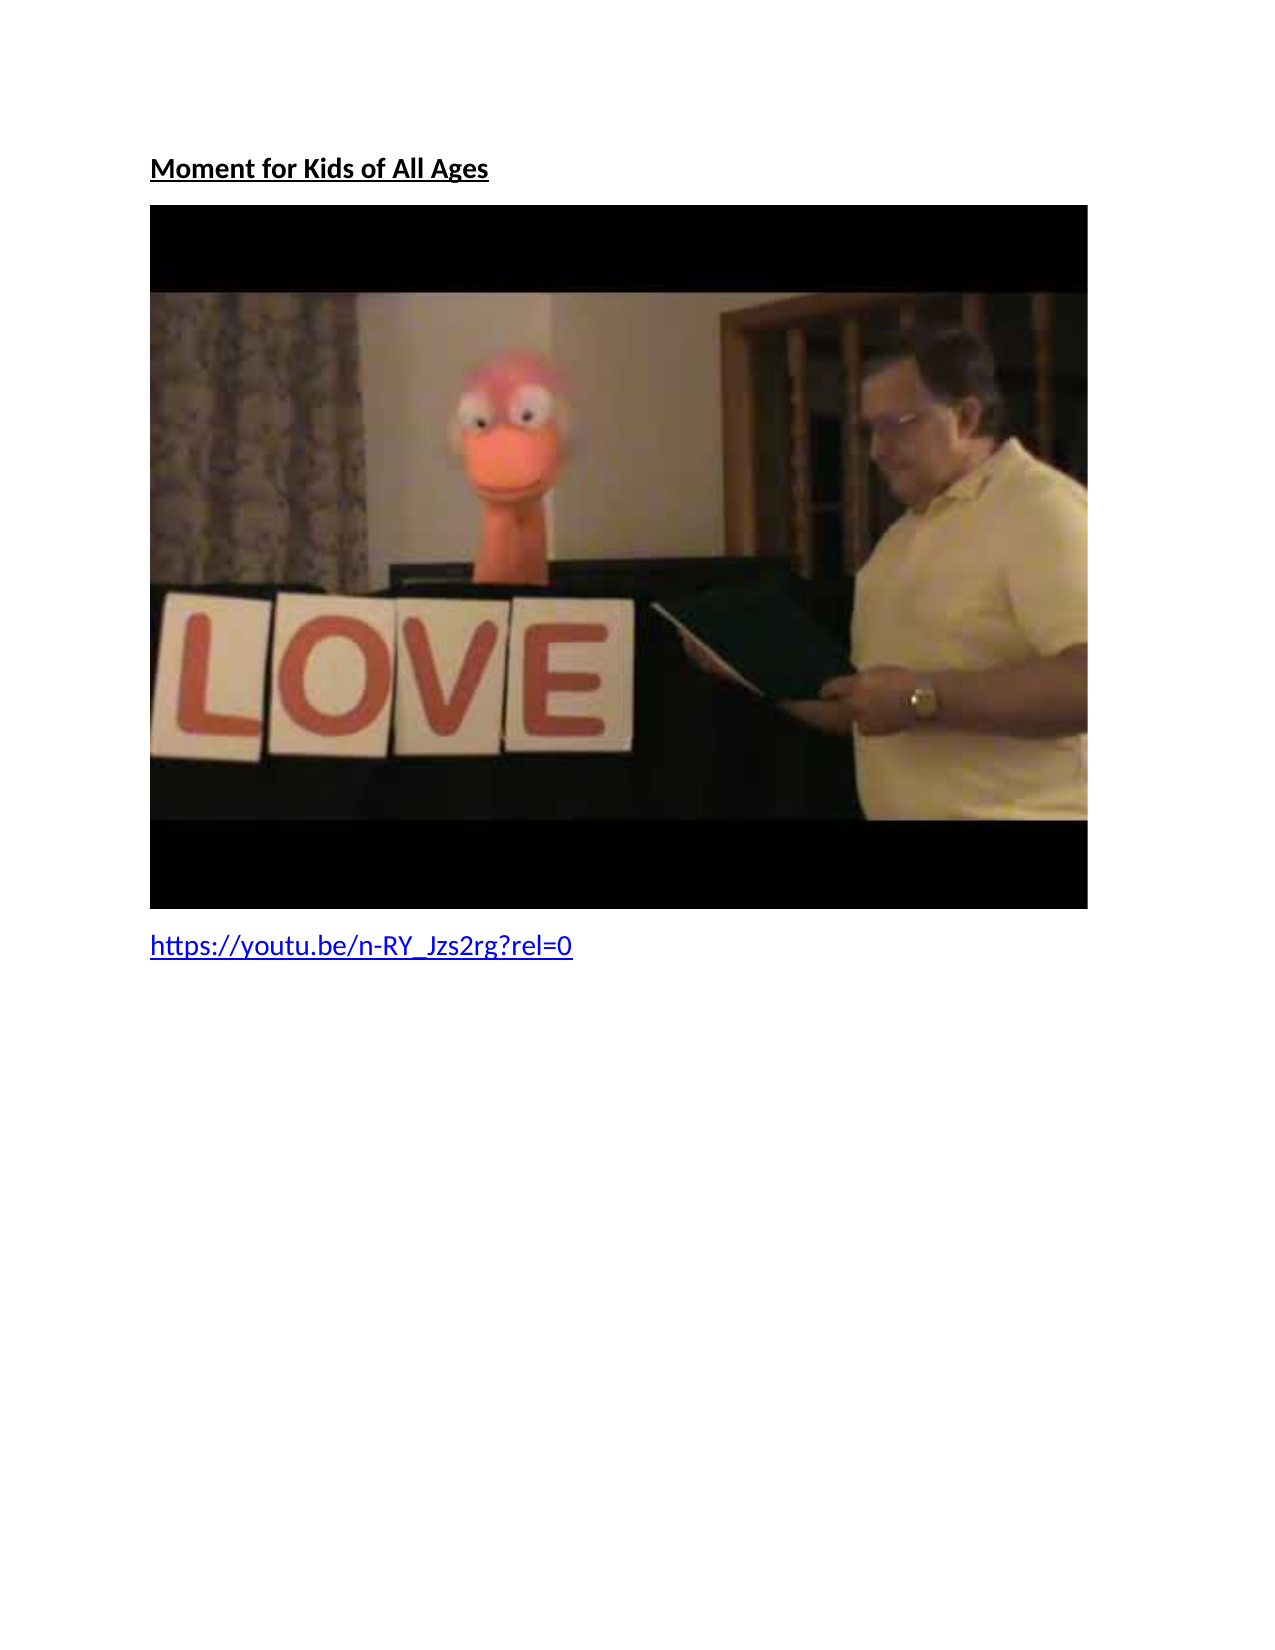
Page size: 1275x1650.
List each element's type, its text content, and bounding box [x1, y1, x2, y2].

text https://youtu.be/n-RY_Jzs2rg?rel=0 [150, 927, 1125, 963]
picture [150, 205, 1088, 909]
text Moment for Kids of All Ages [150, 150, 1125, 186]
